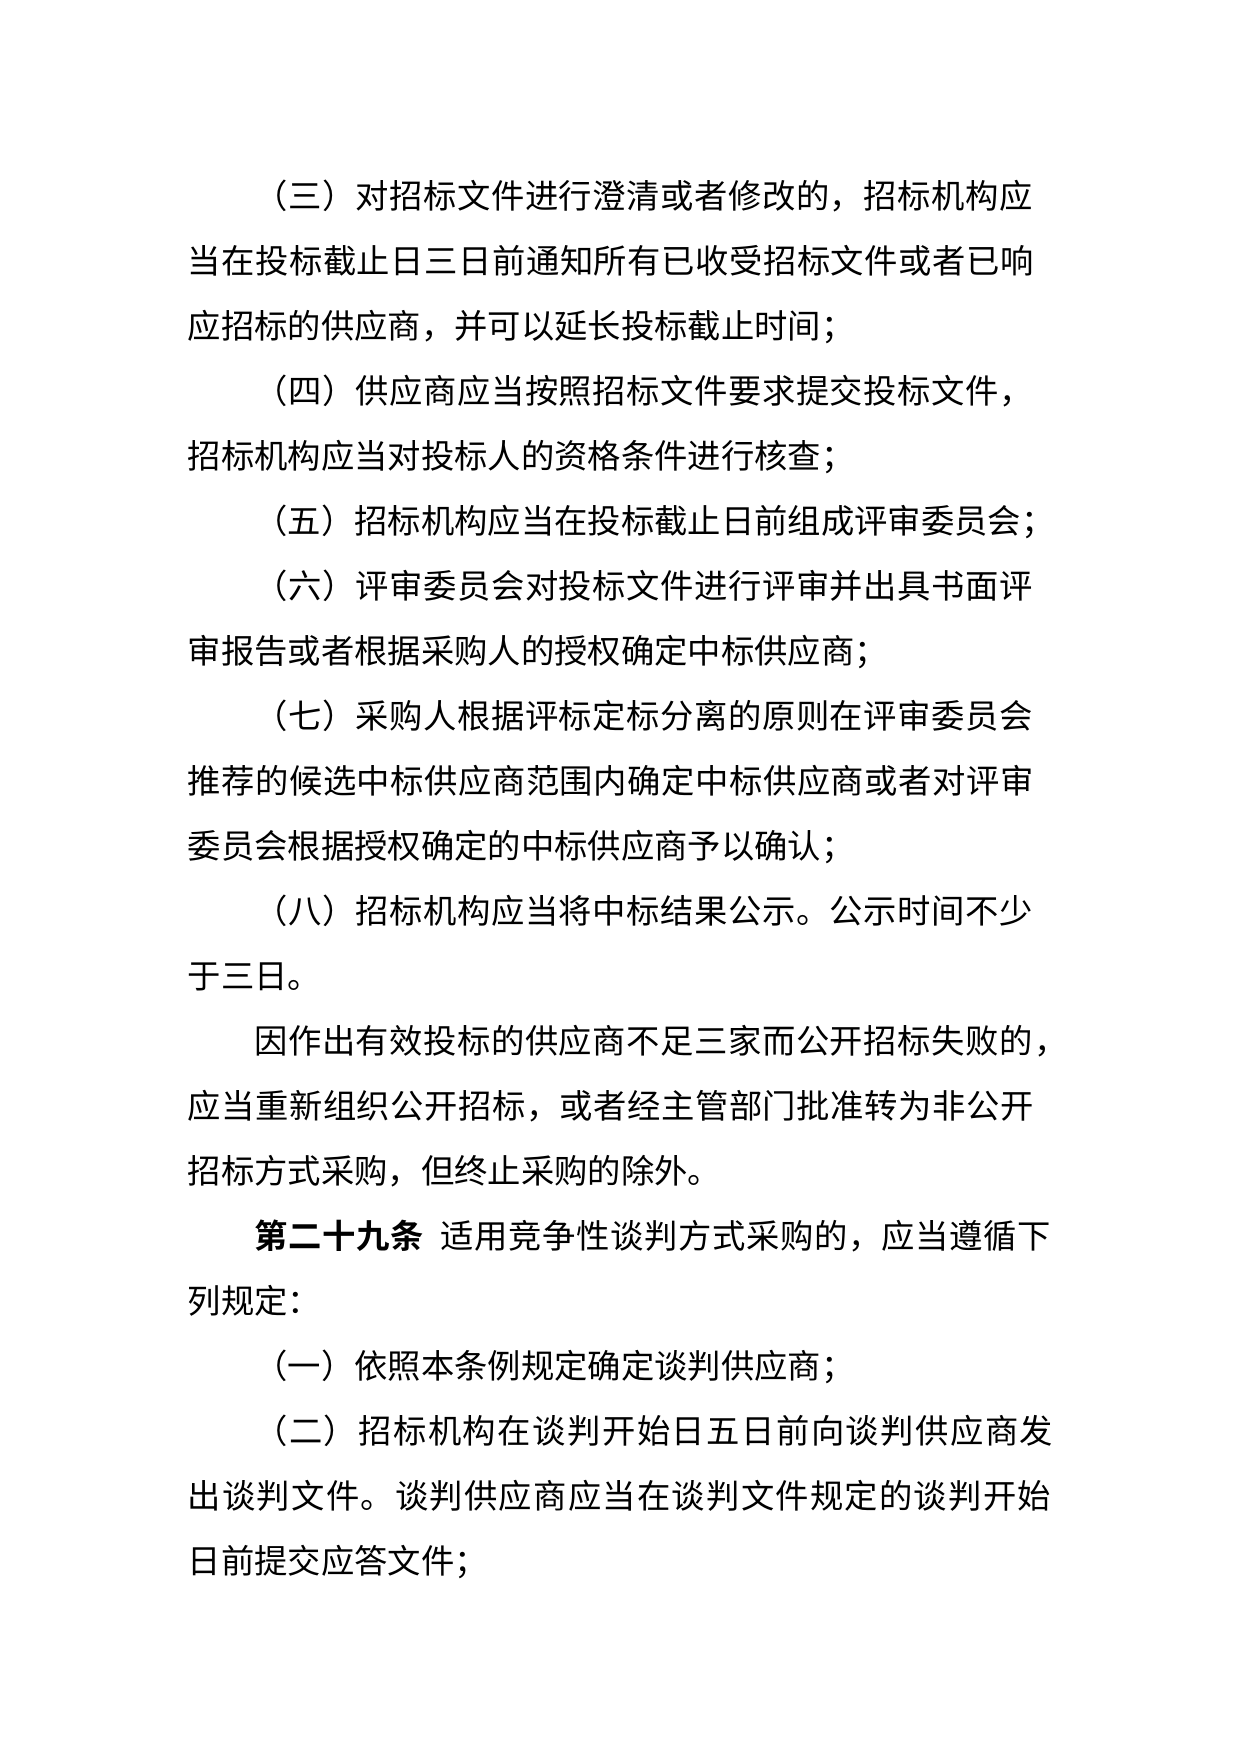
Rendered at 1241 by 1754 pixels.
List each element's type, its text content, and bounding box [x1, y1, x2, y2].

text 第二十九条 适用竞争性谈判方式采购的，应当遵循下列规定： [187, 1202, 1053, 1332]
text （二）招标机构在谈判开始日五日前向谈判供应商发出谈判文件。谈判供应商应当在谈判文件规定的谈判开始日前提交应答文件； [187, 1397, 1053, 1592]
text （六）评审委员会对投标文件进行评审并出具书面评审报告或者根据采购人的授权确定中标供应商； [187, 552, 1034, 682]
text （四）供应商应当按照招标文件要求提交投标文件，招标机构应当对投标人的资格条件进行核查； [187, 357, 1034, 487]
text （七）采购人根据评标定标分离的原则在评审委员会推荐的候选中标供应商范围内确定中标供应商或者对评审委员会根据授权确定的中标供应商予以确认； [187, 682, 1034, 877]
text （五）招标机构应当在投标截止日前组成评审委员会； [187, 487, 1034, 552]
text （一）依照本条例规定确定谈判供应商； [187, 1332, 1053, 1397]
text （八）招标机构应当将中标结果公示。公示时间不少于三日。 [187, 877, 1034, 1007]
text （三）对招标文件进行澄清或者修改的，招标机构应当在投标截止日三日前通知所有已收受招标文件或者已响应招标的供应商，并可以延长投标截止时间； [187, 162, 1034, 357]
text 因作出有效投标的供应商不足三家而公开招标失败的，应当重新组织公开招标，或者经主管部门批准转为非公开招标方式采购，但终止采购的除外。 [187, 1007, 1034, 1202]
